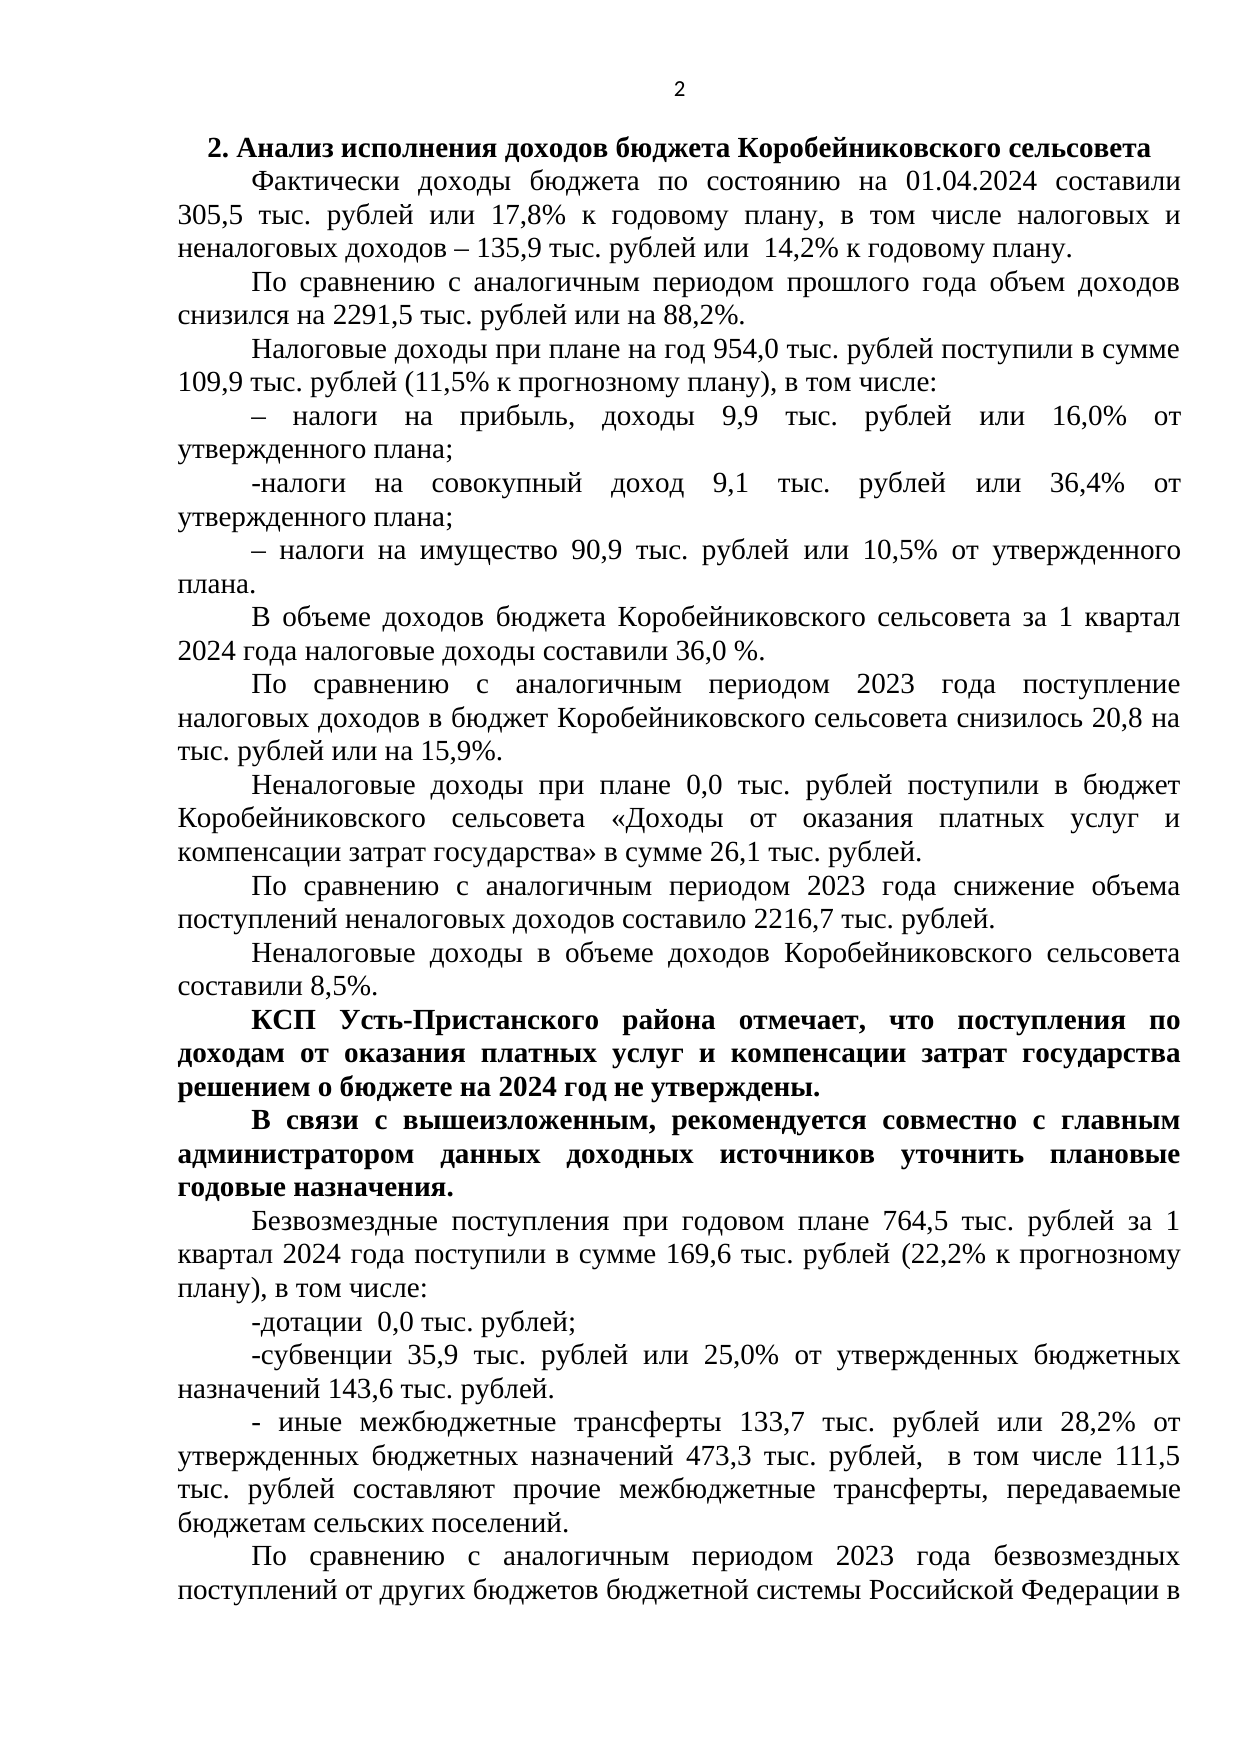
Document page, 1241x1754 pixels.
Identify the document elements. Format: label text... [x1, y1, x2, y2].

text Неналоговые доходы при плане 0,0 тыс. рублей поступили в бюджет Коробейниковского сельсовета «Доходы от оказания платных услуг и компенсации затрат государства» в сумме 26,1 тыс. рублей. [177, 767, 1181, 868]
text По сравнению с аналогичным периодом прошлого года объем доходов снизился на 2291,5 тыс. рублей или на 88,2%. [177, 264, 1181, 331]
text По сравнению с аналогичным периодом 2023 года снижение объема поступлений неналоговых доходов составило 2216,7 тыс. рублей. [177, 868, 1181, 935]
text Фактически доходы бюджета по состоянию на 01.04.2024 составили 305,5 тыс. рублей или 17,8% к годовому плану, в том числе налоговых и неналоговых доходов – 135,9 тыс. рублей или 14,2% к годовому плану. [177, 163, 1181, 264]
text 2. Анализ исполнения доходов бюджета Коробейниковского сельсовета [177, 130, 1181, 163]
text Неналоговые доходы в объеме доходов Коробейниковского сельсовета составили 8,5%. [177, 935, 1181, 1002]
text – налоги на прибыль, доходы 9,9 тыс. рублей или 16,0% от утвержденного плана; [177, 398, 1181, 465]
text Налоговые доходы при плане на год 954,0 тыс. рублей поступили в сумме 109,9 тыс. рублей (11,5% к прогнозному плану), в том числе: [177, 331, 1181, 398]
text По сравнению с аналогичным периодом 2023 года поступление налоговых доходов в бюджет Коробейниковского сельсовета снизилось 20,8 на тыс. рублей или на 15,9%. [177, 666, 1181, 767]
text -субвенции 35,9 тыс. рублей или 25,0% от утвержденных бюджетных назначений 143,6 тыс. рублей. [177, 1337, 1181, 1404]
text Безвозмездные поступления при годовом плане 764,5 тыс. рублей за 1 квартал 2024 года поступили в сумме 169,6 тыс. рублей (22,2% к прогнозному плану), в том числе: [177, 1203, 1181, 1304]
text -дотации 0,0 тыс. рублей; [177, 1304, 1181, 1337]
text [177, 1538, 1181, 1606]
text -налоги на совокупный доход 9,1 тыс. рублей или 36,4% от утвержденного плана; [177, 465, 1181, 532]
text В связи с вышеизложенным, рекомендуется совместно с главным администратором данных доходных источников уточнить плановые годовые назначения. [177, 1102, 1181, 1203]
text – налоги на имущество 90,9 тыс. рублей или 10,5% от утвержденного плана. [177, 532, 1181, 599]
text - иные межбюджетные трансферты 133,7 тыс. рублей или 28,2% от утвержденных бюджетных назначений 473,3 тыс. рублей, в том числе 111,5 тыс. рублей составляют прочие межбюджетные трансферты, передаваемые бюджетам сельских поселений. [177, 1404, 1181, 1538]
text КСП Усть-Пристанского района отмечает, что поступления по доходам от оказания платных услуг и компенсации затрат государства решением о бюджете на 2024 год не утверждены. [177, 1002, 1181, 1102]
text В объеме доходов бюджета Коробейниковского сельсовета за 1 квартал 2024 года налоговые доходы составили 36,0 %. [177, 599, 1181, 666]
